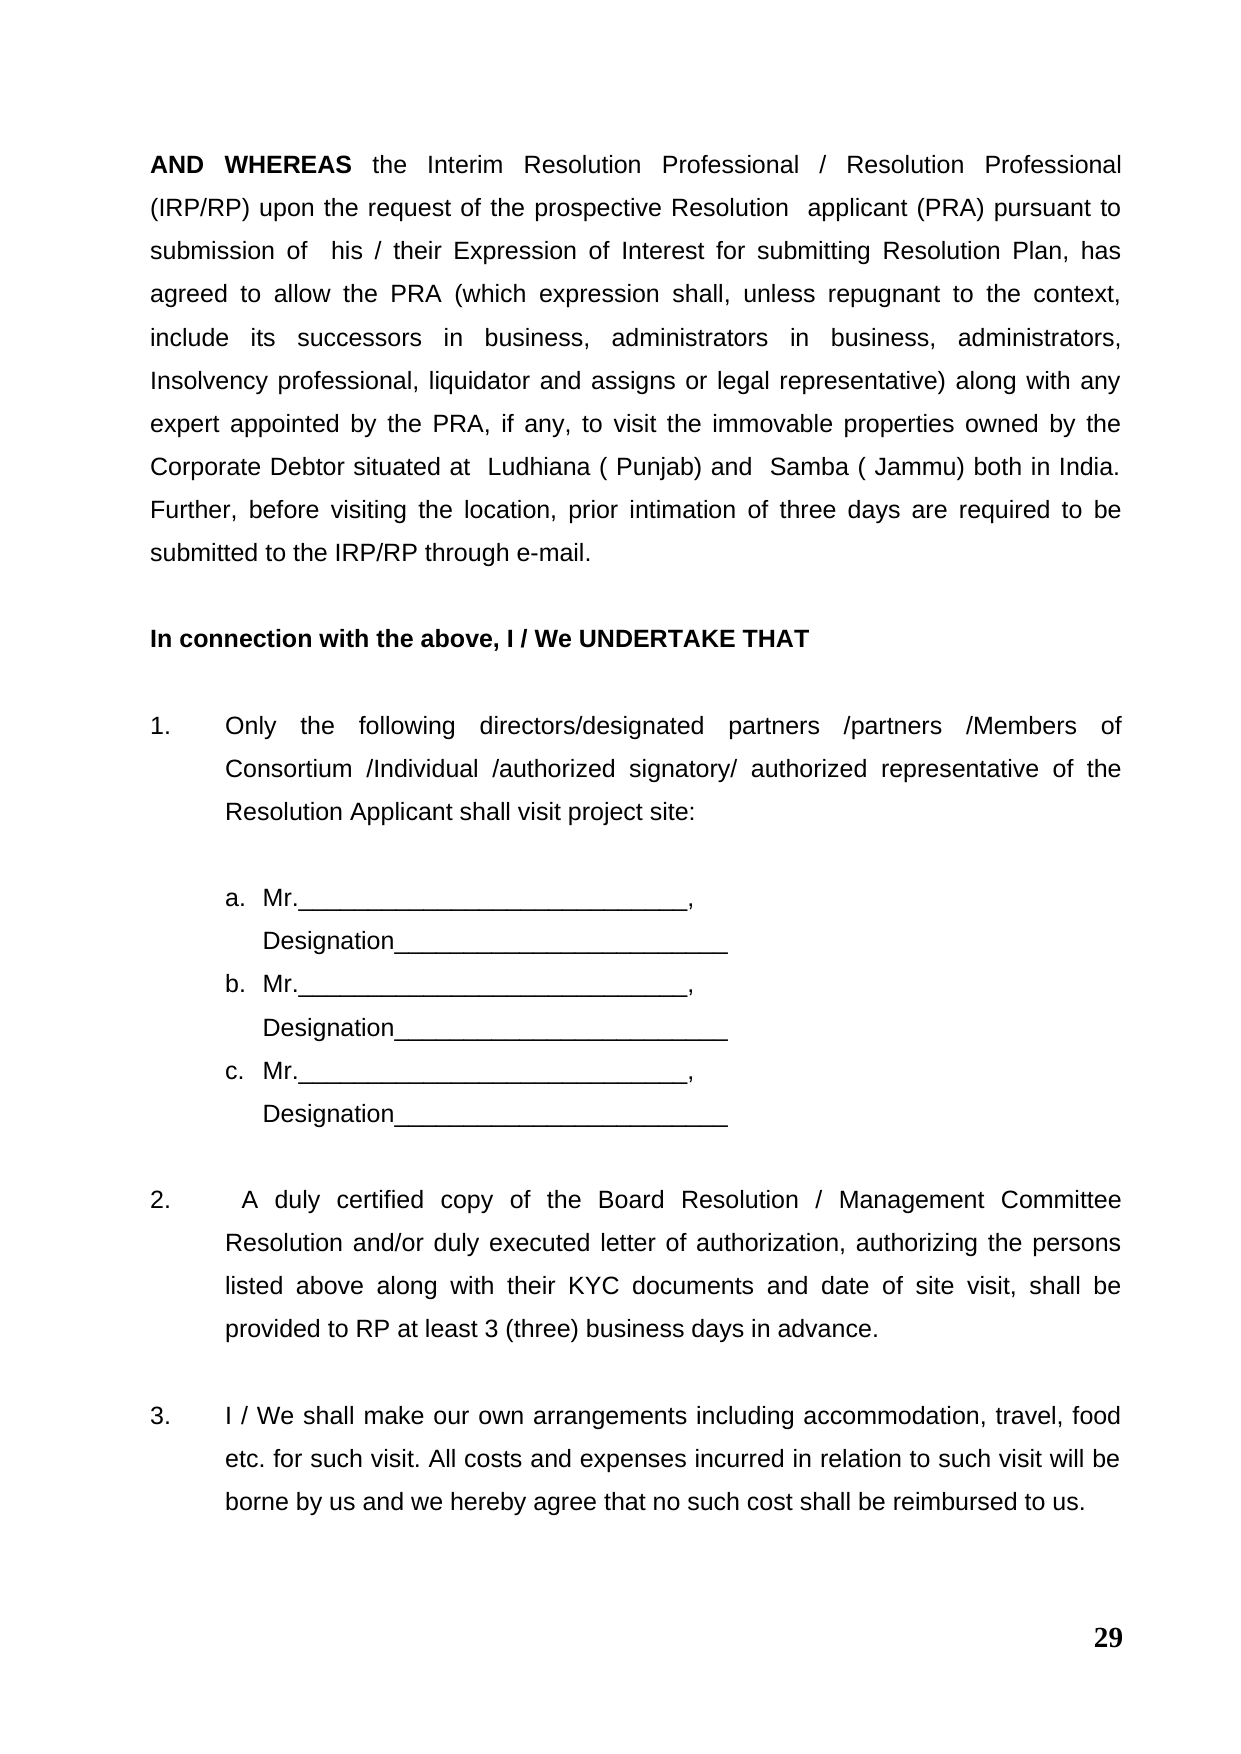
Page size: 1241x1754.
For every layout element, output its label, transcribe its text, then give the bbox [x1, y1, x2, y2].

text In connection with the above, I / We UNDERTAKE THAT [150, 624, 1123, 653]
list Mr.____________________________, Designation________________________ [225, 969, 1123, 1041]
list A duly certified copy of the Board Resolution / Management Committee Resolution and/or duly executed letter of authorization, authorizing the persons listed above along with their KYC documents and date of site visit, shall be provided to RP at least 3 (three) business days in advance. [150, 1185, 1123, 1343]
text AND WHEREAS the Interim Resolution Professional / Resolution Professional (IRP/RP) upon the request of the prospective Resolution applicant (PRA) pursuant to submission of his / their Expression of Interest for submitting Resolution Plan, has agreed to allow the PRA (which expression shall, unless repugnant to the context, include its successors in business, administrators in business, administrators, Insolvency professional, liquidator and assigns or legal representative) along with any expert appointed by the PRA, if any, to visit the immovable properties owned by the Corporate Debtor situated at Ludhiana ( Punjab) and Samba ( Jammu) both in India. Further, before visiting the location, prior intimation of three days are required to be submitted to the IRP/RP through e-mail. [150, 150, 1123, 567]
list Mr.____________________________, Designation________________________ [225, 1056, 1123, 1127]
list Mr.____________________________, Designation________________________ [225, 883, 1123, 955]
list Only the following directors/designated partners /partners /Members of Consortium /Individual /authorized signatory/ authorized representative of the Resolution Applicant shall visit project site: [150, 711, 1123, 826]
list I / We shall make our own arrangements including accommodation, travel, food etc. for such visit. All costs and expenses incurred in relation to such visit will be borne by us and we hereby agree that no such cost shall be reimbursed to us. [150, 1401, 1123, 1516]
